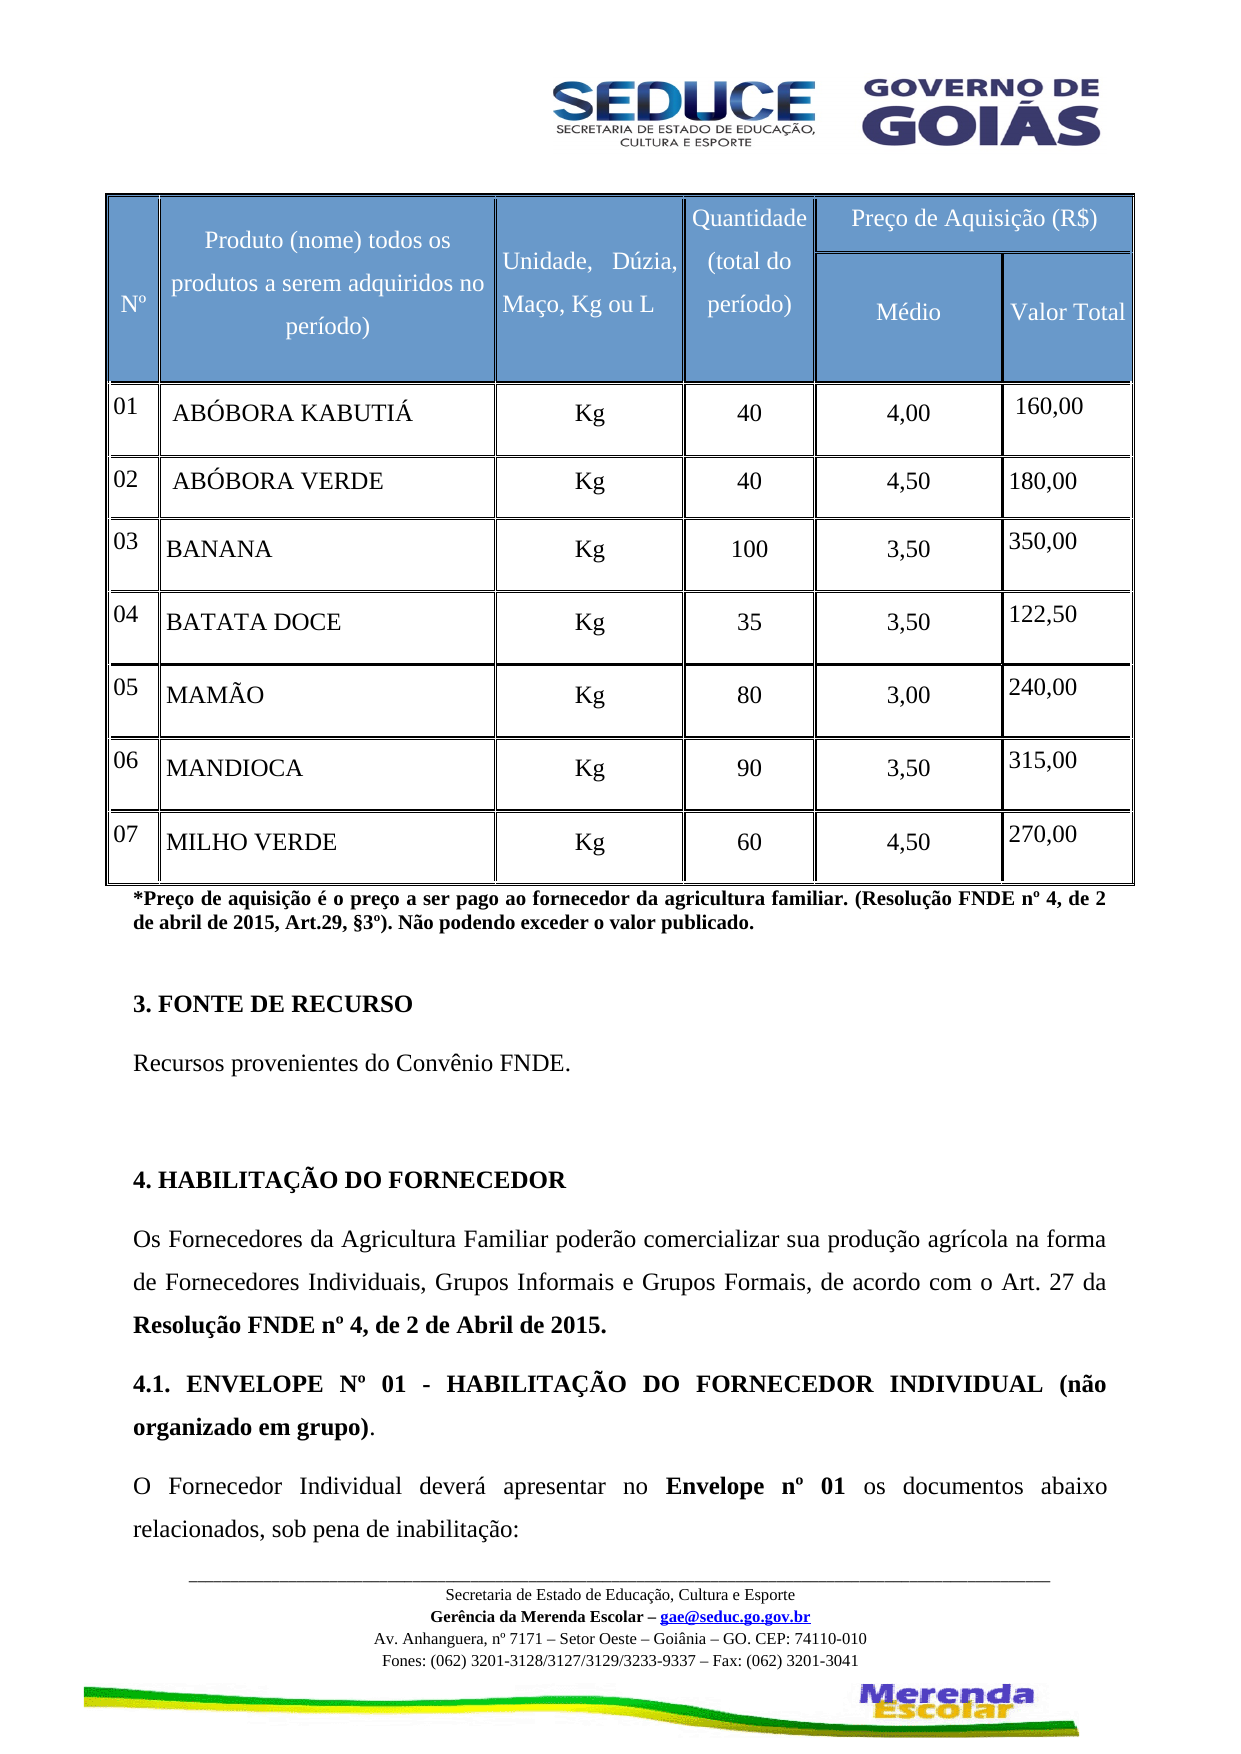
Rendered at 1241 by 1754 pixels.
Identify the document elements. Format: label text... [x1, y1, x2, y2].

table_cell 4,00 [817, 385, 1001, 454]
table_cell BANANA [161, 520, 494, 590]
table_cell ABÓBORA KABUTIÁ [161, 385, 494, 454]
table_cell 3,50 [817, 593, 1001, 663]
text 3. FONTE DE RECURSO [133, 989, 1107, 1018]
text O Fornecedor Individual deverá apresentar no Envelope nº 01 os documentos abaixo relacionados, sob pena de inabilitação: [133, 1471, 1107, 1543]
table_header Preço de Aquisição (R$) [815, 197, 1132, 251]
table_cell 4,50 [817, 458, 1001, 516]
table_cell 40 [686, 385, 813, 454]
table_cell Valor Total [1002, 251, 1133, 381]
table_cell 240,00 [1004, 663, 1133, 736]
table_cell MANDIOCA [161, 740, 494, 809]
table_cell ABÓBORA VERDE [161, 458, 494, 516]
table_cell 02 [109, 455, 158, 516]
text Os Fornecedores da Agricultura Familiar poderão comercializar sua produção agrícola na forma de Fornecedores Individuais, Grupos Informais e Grupos Formais, de acordo com o Art. 27 da Resolução FNDE nº 4, de 2 de Abril de 2015. [133, 1224, 1107, 1339]
table_cell 100 [686, 520, 813, 590]
table_cell 03 [109, 516, 158, 590]
table_header Nº [109, 197, 159, 381]
table_cell Kg [497, 740, 682, 809]
table_cell 4,50 [815, 813, 1002, 883]
text *Preço de aquisição é o preço a ser pago ao fornecedor da agricultura familiar. (Resolução FNDE nº 4, de 2 de abril de 2015, Art.29, §3º). Não podendo exceder o valor publicado. [133, 886, 1107, 934]
table_cell 3,50 [817, 520, 1001, 590]
table_cell 05 [107, 663, 158, 736]
table_cell 160,00 [1004, 381, 1132, 454]
picture [552, 73, 1108, 154]
text 4.1. ENVELOPE Nº 01 - HABILITAÇÃO DO FORNECEDOR INDIVIDUAL (não organizado em grupo). [133, 1369, 1107, 1441]
table_cell 3,00 [817, 666, 1001, 736]
table_cell 06 [109, 736, 158, 809]
table_cell Kg [497, 385, 682, 454]
text 4. HABILITAÇÃO DO FORNECEDOR [133, 1166, 1107, 1194]
table_cell 180,00 [1004, 455, 1132, 516]
table_header Quantidade (total do período) [684, 195, 815, 381]
table_header Produto (nome) todos os produtos a serem adquiridos no período) [160, 197, 496, 381]
table_cell 04 [107, 590, 159, 663]
table_cell 350,00 [1004, 516, 1132, 590]
text Recursos provenientes do Convênio FNDE. [133, 1048, 1107, 1077]
table_cell 35 [686, 593, 813, 663]
table_cell Kg [497, 593, 682, 663]
table_cell 07 [109, 809, 159, 883]
table_cell 01 [109, 381, 158, 454]
table_cell MILHO VERDE [160, 813, 496, 883]
table_cell 60 [684, 809, 815, 883]
table_cell 3,50 [817, 740, 1001, 809]
table_cell Kg [497, 666, 682, 736]
table_cell BATATA DOCE [161, 593, 494, 663]
table_cell 40 [686, 458, 813, 516]
table_cell 80 [686, 666, 813, 736]
table_header Unidade, Dúzia, Maço, Kg ou L [496, 195, 684, 381]
table_cell Kg [497, 458, 682, 516]
table_cell Kg [496, 809, 684, 883]
table_cell Kg [497, 520, 682, 590]
table_cell MAMÃO [161, 666, 494, 736]
table_cell 90 [686, 740, 813, 809]
table_cell 315,00 [1004, 736, 1132, 809]
table_cell Médio [817, 254, 1001, 381]
table_cell 270,00 [1002, 809, 1132, 883]
table_cell 122,50 [1002, 590, 1133, 663]
